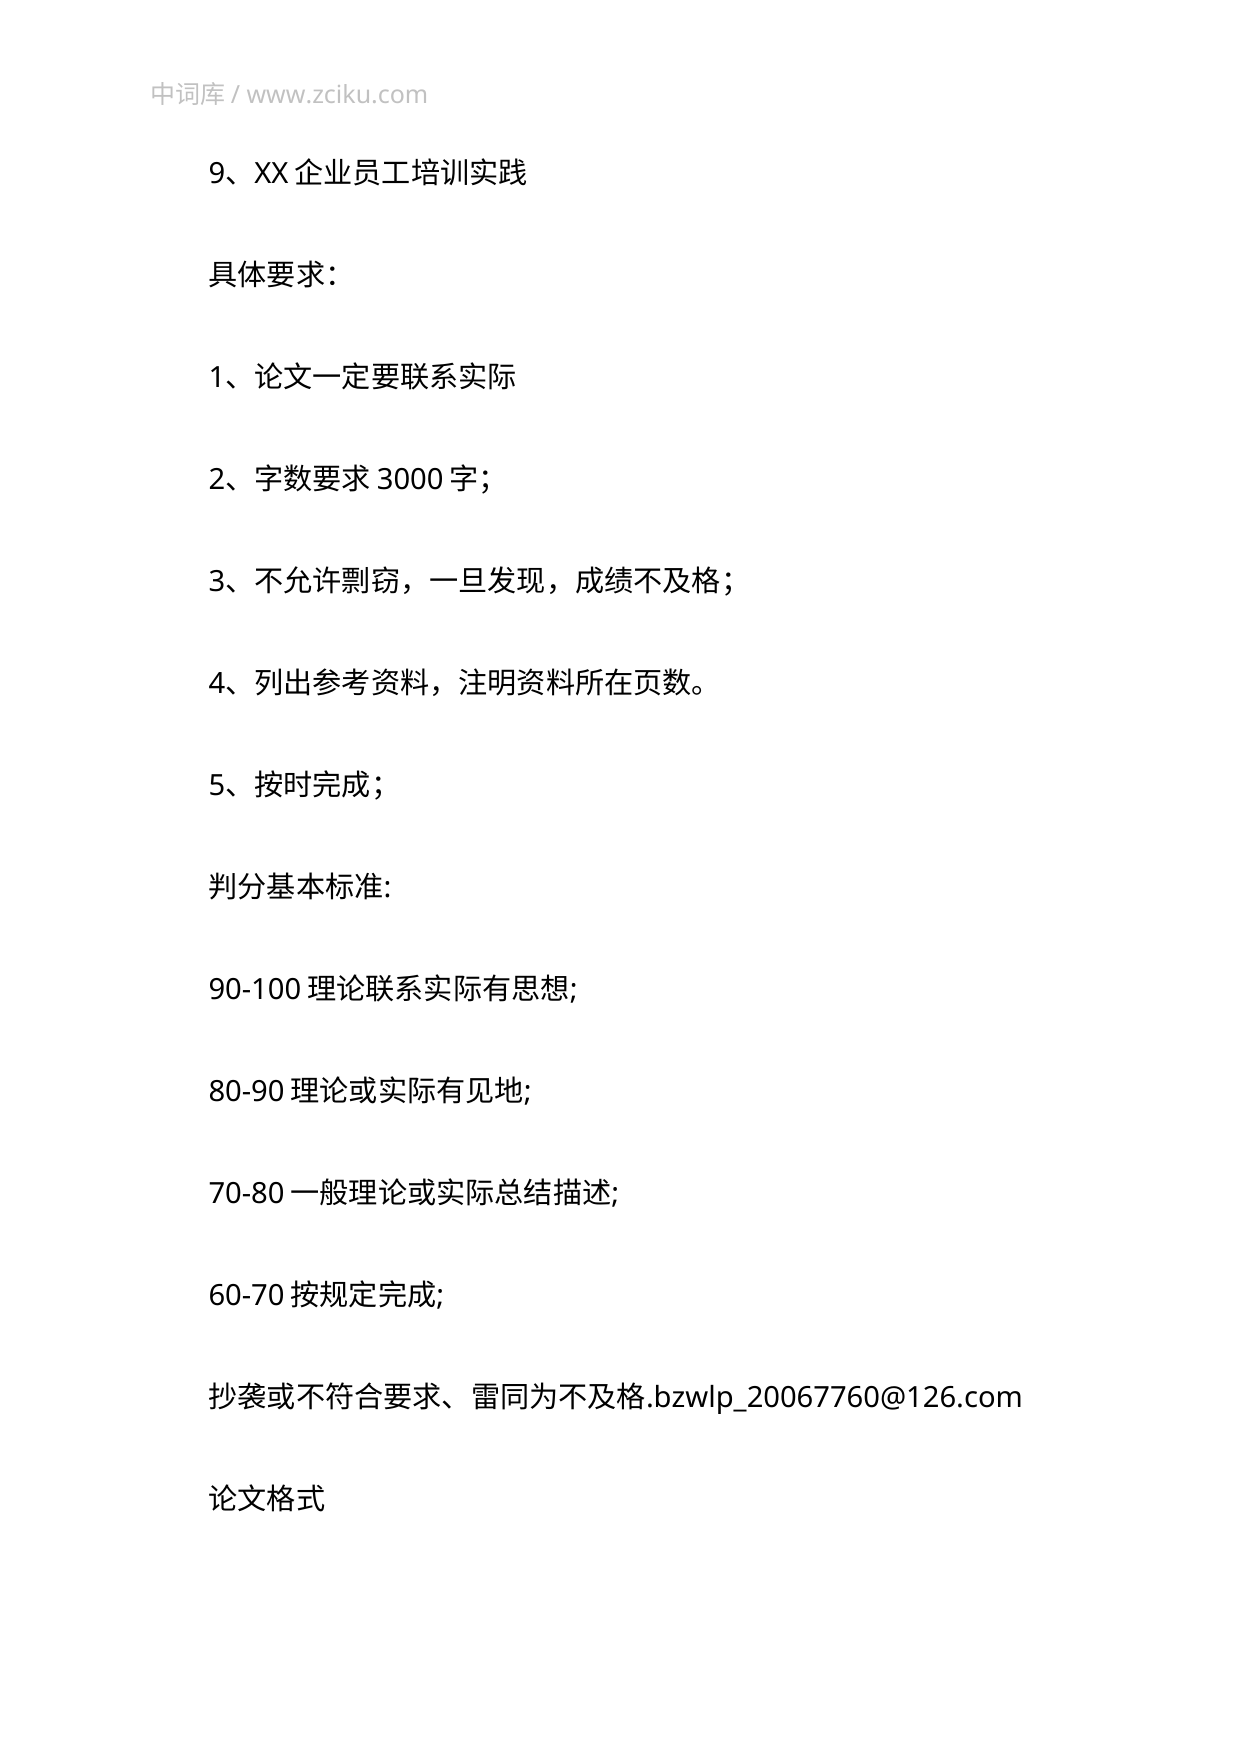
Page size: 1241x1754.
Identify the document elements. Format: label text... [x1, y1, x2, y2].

text 论文格式 [150, 1476, 1090, 1518]
text 90-100理论联系实际有思想; [150, 966, 1090, 1008]
text 3、不允许剽窃，一旦发现，成绩不及格； [150, 558, 1090, 600]
text 抄袭或不符合要求、雷同为不及格.bzwlp_20067760@126.com [150, 1373, 1090, 1416]
text 80-90理论或实际有见地; [150, 1068, 1090, 1110]
text 60-70按规定完成; [150, 1272, 1090, 1314]
text 9、XX企业员工培训实践 [150, 150, 1090, 192]
text 2、字数要求3000字； [150, 456, 1090, 498]
text 判分基本标准: [150, 864, 1090, 906]
text 具体要求： [150, 252, 1090, 294]
text 4、列出参考资料，注明资料所在页数。 [150, 660, 1090, 702]
text 1、论文一定要联系实际 [150, 354, 1090, 396]
text 5、按时完成； [150, 762, 1090, 804]
text 70-80一般理论或实际总结描述; [150, 1169, 1090, 1212]
